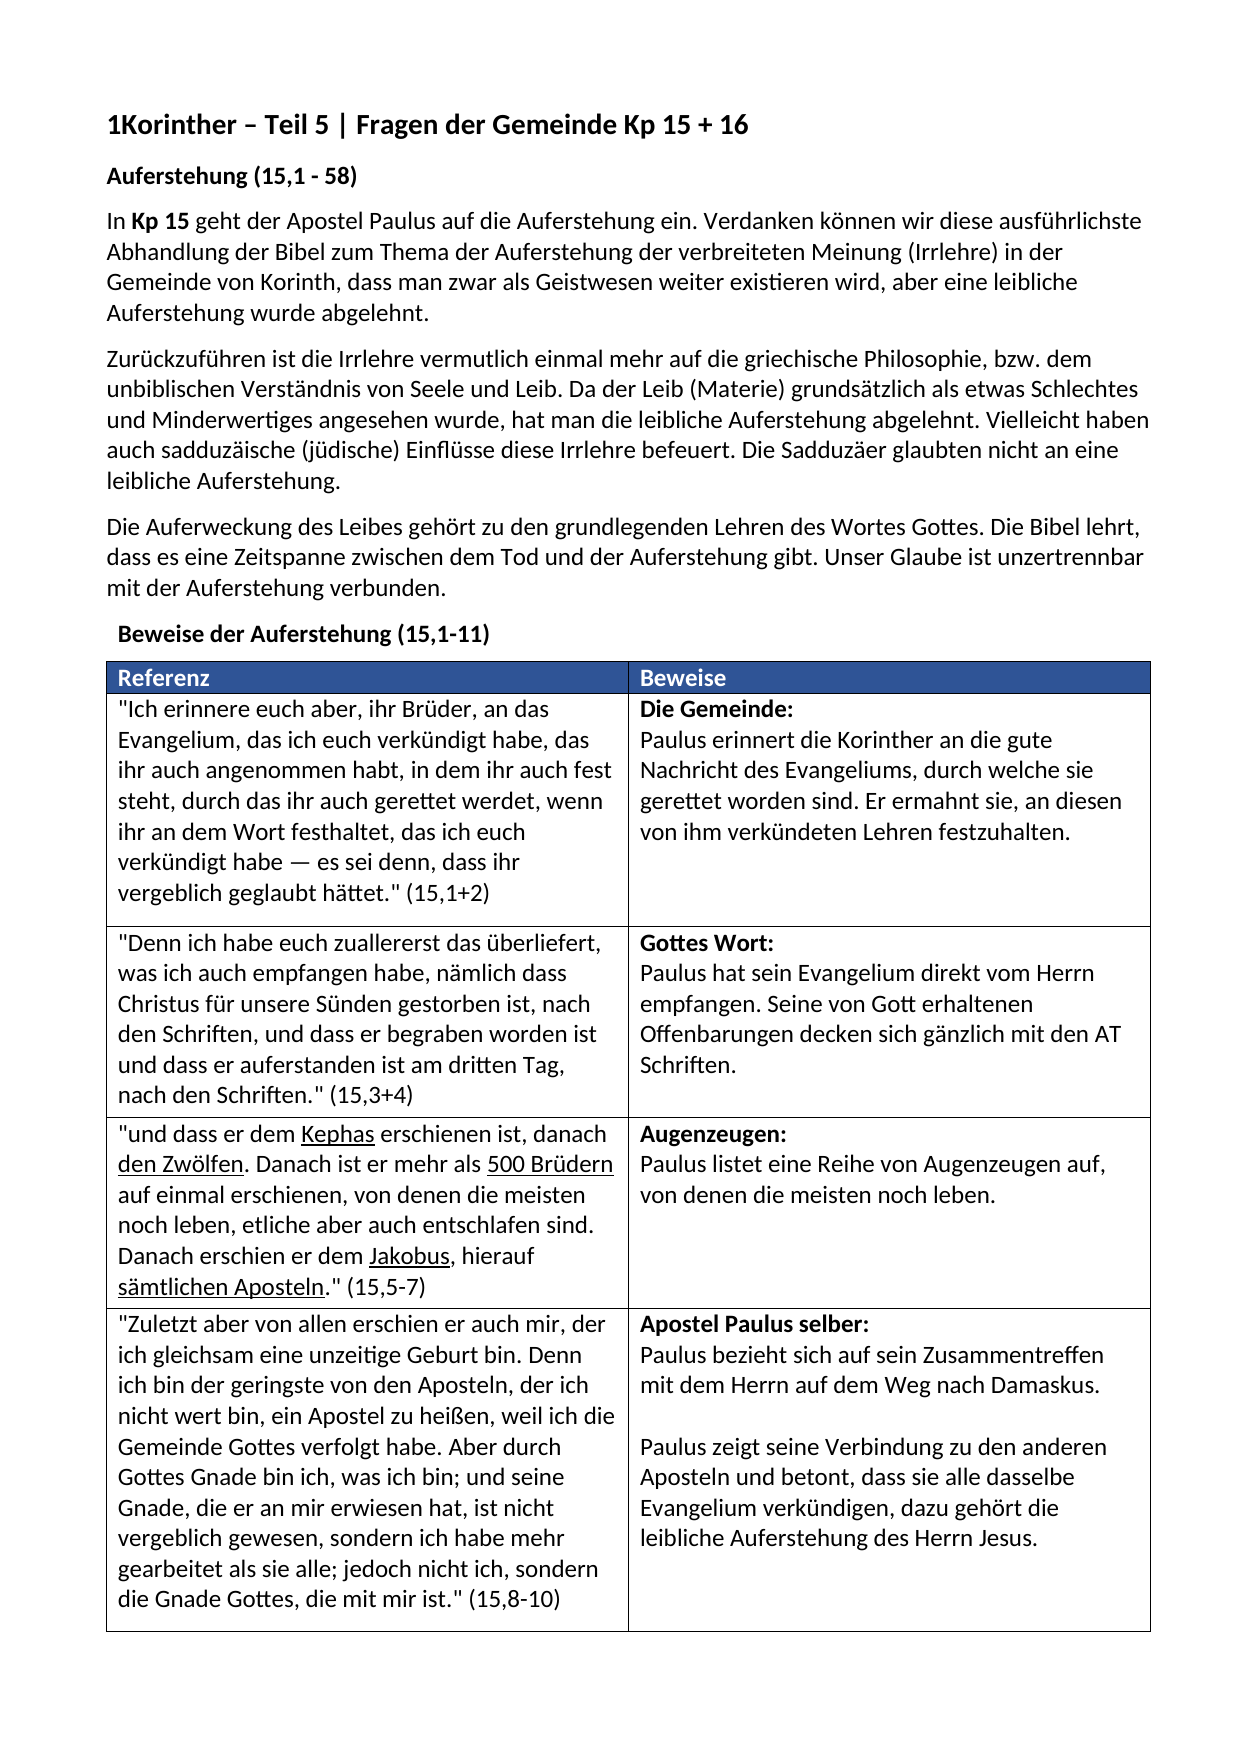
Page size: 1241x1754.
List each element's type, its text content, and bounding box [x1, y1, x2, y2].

table_cell Referenz [107, 662, 628, 693]
table_cell Augenzeugen: Paulus listet eine Reihe von Augenzeugen auf, von denen die meisten noch leben. [629, 1118, 1150, 1308]
text 1Korinther – Teil 5 | Fragen der Gemeinde Kp 15 + 16 [106, 106, 1152, 142]
text In Kp 15 geht der Apostel Paulus auf die Auferstehung ein. Verdanken können wir diese ausführlichste Abhandlung der Bibel zum Thema der Auferstehung der verbreiteten Meinung (Irrlehre) in der Gemeinde von Korinth, dass man zwar als Geistwesen weiter existieren wird, aber eine leibliche Auferstehung wurde abgelehnt. [106, 206, 1152, 328]
table_header Beweise der Auferstehung (15,1-11) [106, 618, 1151, 661]
table_cell "Ich erinnere euch aber, ihr Brüder, an das Evangelium, das ich euch verkündigt habe, das ihr auch angenommen habt, in dem ihr auch fest steht, durch das ihr auch gerettet werdet, wenn ihr an dem Wort festhaltet, das ich euch verkündigt habe — es sei denn, dass ihr vergeblich geglaubt hättet." (15,1+2) [107, 694, 628, 926]
text Die Auferweckung des Leibes gehört zu den grundlegenden Lehren des Wortes Gottes. Die Bibel lehrt, dass es eine Zeitspanne zwischen dem Tod und der Auferstehung gibt. Unser Glaube ist unzertrennbar mit der Auferstehung verbunden. [106, 511, 1152, 602]
table_cell "Denn ich habe euch zuallererst das überliefert, was ich auch empfangen habe, nämlich dass Christus für unsere Sünden gestorben ist, nach den Schriften, und dass er begraben worden ist und dass er auferstanden ist am dritten Tag, nach den Schriften." (15,3+4) [107, 927, 628, 1117]
table_cell Apostel Paulus selber: Paulus bezieht sich auf sein Zusammentreffen mit dem Herrn auf dem Weg nach Damaskus. Paulus zeigt seine Verbindung zu den anderen Aposteln und betont, dass sie alle dasselbe Evangelium verkündigen, dazu gehört die leibliche Auferstehung des Herrn Jesus. [629, 1309, 1150, 1631]
table_cell Die Gemeinde: Paulus erinnert die Korinther an die gute Nachricht des Evangeliums, durch welche sie gerettet worden sind. Er ermahnt sie, an diesen von ihm verkündeten Lehren festzuhalten. [629, 694, 1150, 926]
text Auferstehung (15,1 - 58) [106, 160, 1152, 190]
table_cell Beweise [629, 662, 1150, 693]
table_cell "und dass er dem Kephas erschienen ist, danach den Zwölfen. Danach ist er mehr als 500 Brüdern auf einmal erschienen, von denen die meisten noch leben, etliche aber auch entschlafen sind. Danach erschien er dem Jakobus, hierauf sämtlichen Aposteln." (15,5-7) [107, 1118, 628, 1308]
text Zurückzuführen ist die Irrlehre vermutlich einmal mehr auf die griechische Philosophie, bzw. dem unbiblischen Verständnis von Seele und Leib. Da der Leib (Materie) grundsätzlich als etwas Schlechtes und Minderwertiges angesehen wurde, hat man die leibliche Auferstehung abgelehnt. Vielleicht haben auch sadduzäische (jüdische) Einflüsse diese Irrlehre befeuert. Die Sadduzäer glaubten nicht an eine leibliche Auferstehung. [106, 343, 1152, 496]
table_cell Gottes Wort: Paulus hat sein Evangelium direkt vom Herrn empfangen. Seine von Gott erhaltenen Offenbarungen decken sich gänzlich mit den AT Schriften. [629, 927, 1150, 1117]
table_cell "Zuletzt aber von allen erschien er auch mir, der ich gleichsam eine unzeitige Geburt bin. Denn ich bin der geringste von den Aposteln, der ich nicht wert bin, ein Apostel zu heißen, weil ich die Gemeinde Gottes verfolgt habe. Aber durch Gottes Gnade bin ich, was ich bin; und seine Gnade, die er an mir erwiesen hat, ist nicht vergeblich gewesen, sondern ich habe mehr gearbeitet als sie alle; jedoch nicht ich, sondern die Gnade Gottes, die mit mir ist." (15,8-10) [107, 1309, 628, 1631]
